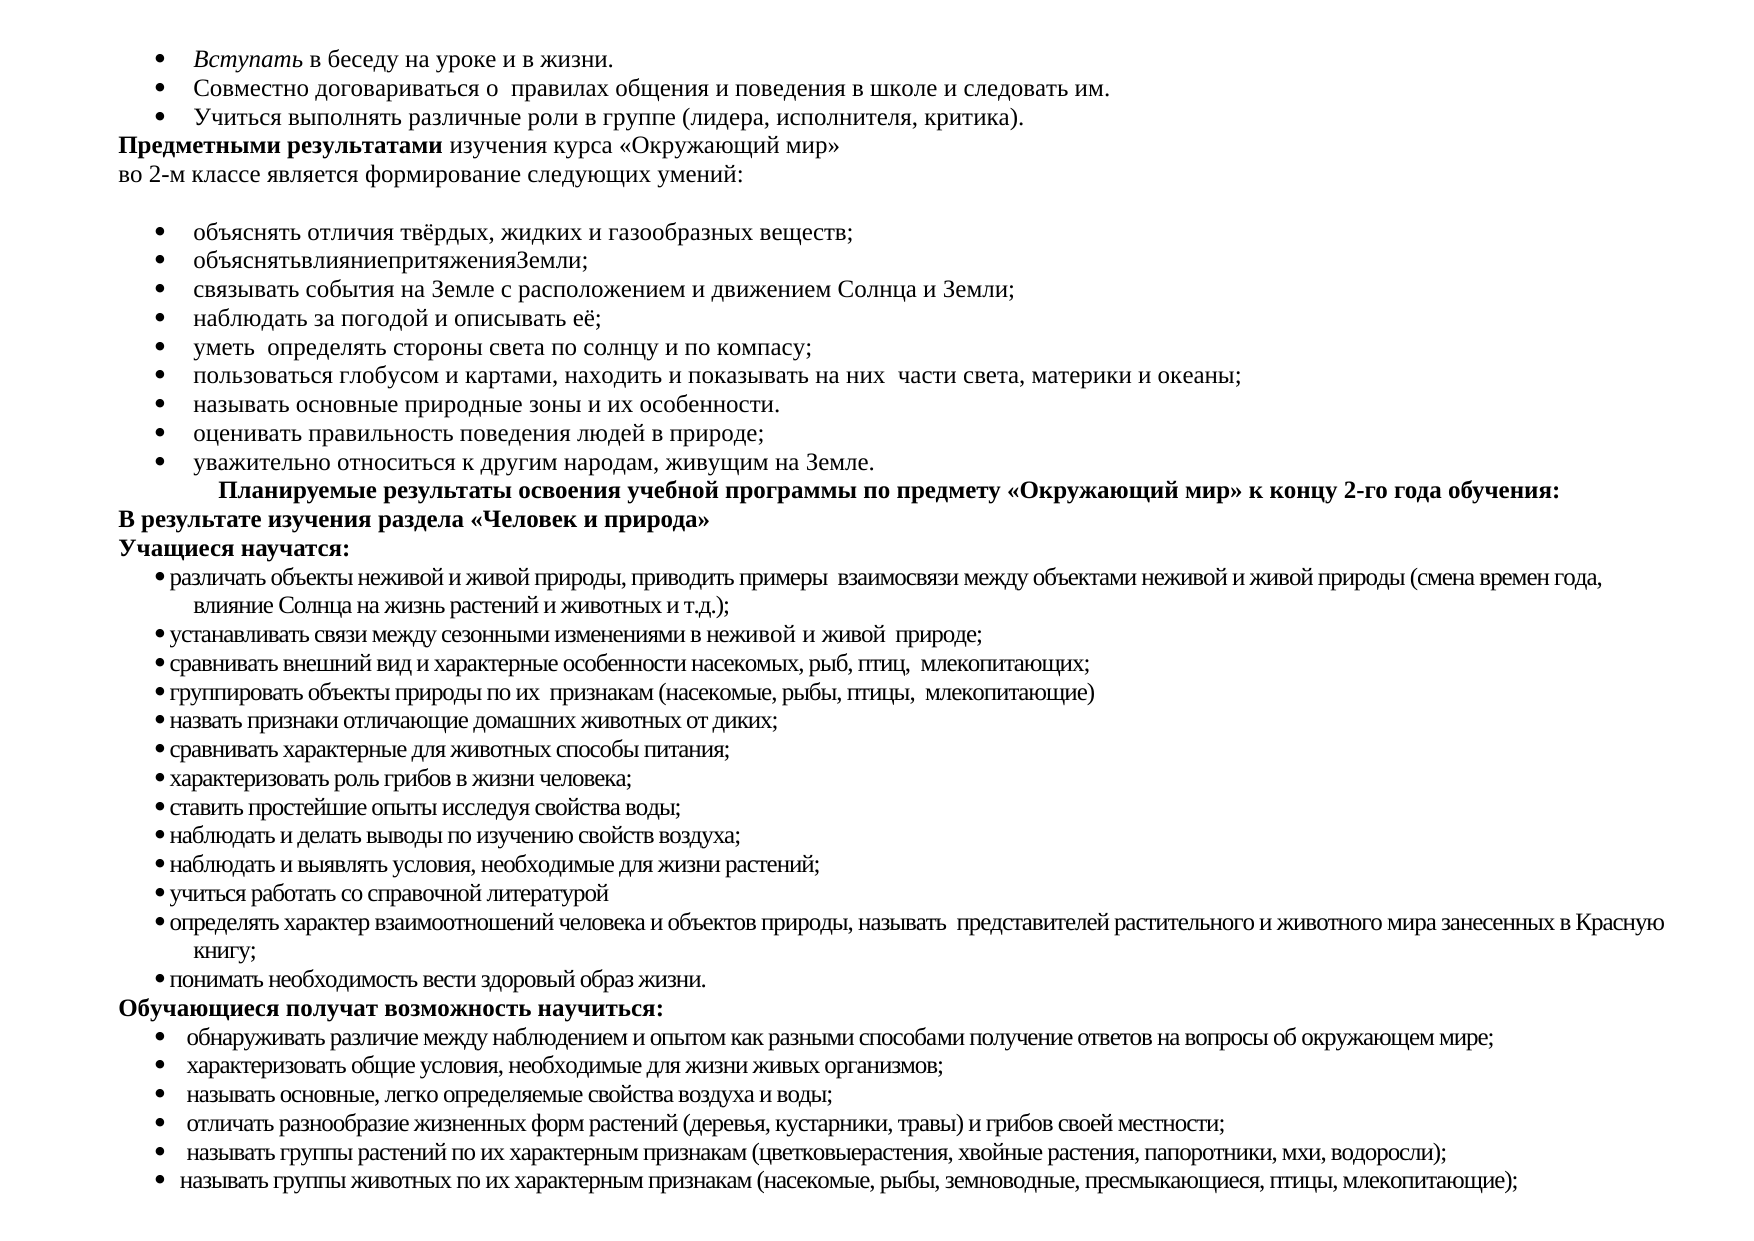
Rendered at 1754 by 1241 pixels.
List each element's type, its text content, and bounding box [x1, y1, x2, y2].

list называть группы животных по их характерным признакам (насекомые, рыбы, земноводные, пресмыкающиеся, птицы, млекопитающие); [156, 1166, 1668, 1194]
list пользоваться глобусом и картами, находить и показывать на них части света, материки и океаны; [156, 361, 1668, 389]
list понимать необходимость вести здоровый образ жизни. [156, 964, 1668, 993]
list Совместно договариваться о правилах общения и поведения в школе и следовать им. [156, 73, 1668, 102]
list сравнивать внешний вид и характерные особенности насекомых, рыб, птиц, млекопитающих; [156, 648, 1668, 677]
list наблюдать и выявлять условия, необходимые для жизни растений; [156, 849, 1668, 878]
list называть основные природные зоны и их особенности. [156, 389, 1668, 418]
list обнаруживать различие между наблюдением и опытом как разными способами получение ответов на вопросы об окружающем мире; [156, 1022, 1668, 1051]
text Предметными результатами изучения курса «Окружающий мир» [118, 131, 1668, 159]
text Планируемые результаты освоения учебной программы по предмету «Окружающий мир» к концу 2-го года обучения: [118, 476, 1668, 504]
list называть группы растений по их характерным признакам (цветковыерастения, хвойные растения, папоротники, мхи, водоросли); [156, 1137, 1668, 1166]
text во 2-м классе является формирование следующих умений: [118, 159, 1668, 188]
list Учиться выполнять различные роли в группе (лидера, исполнителя, критика). [156, 102, 1668, 131]
list группировать объекты природы по их признакам (насекомые, рыбы, птицы, млекопитающие) [156, 677, 1668, 706]
list связывать события на Земле с расположением и движением Солнца и Земли; [156, 274, 1668, 303]
list отличать разнообразие жизненных форм растений (деревья, кустарники, травы) и грибов своей местности; [156, 1108, 1668, 1137]
list наблюдать и делать выводы по изучению свойств воздуха; [156, 821, 1668, 849]
list учиться работать со справочной литературой [156, 878, 1668, 907]
list оценивать правильность поведения людей в природе; [156, 418, 1668, 447]
text В результате изучения раздела «Человек и природа» [118, 504, 1668, 533]
list устанавливать связи между сезонными изменениями в неживой и живой природе; [156, 619, 1668, 648]
list ставить простейшие опыты исследуя свойства воды; [156, 792, 1668, 821]
list сравнивать характерные для животных способы питания; [156, 734, 1668, 763]
list называть основные, легко определяемые свойства воздуха и воды; [156, 1079, 1668, 1108]
list Вступать в беседу на уроке и в жизни. [156, 44, 1668, 73]
list определять характер взаимоотношений человека и объектов природы, называть представителей растительного и животного мира занесенных в Красную книгу; [156, 907, 1668, 964]
list объяснятьвлияниепритяженияЗемли; [156, 246, 1668, 274]
list уважительно относиться к другим народам, живущим на Земле. [156, 447, 1668, 476]
list характеризовать общие условия, необходимые для жизни живых организмов; [156, 1051, 1668, 1079]
list различать объекты неживой и живой природы, приводить примеры взаимосвязи между объектами неживой и живой природы (смена времен года, влияние Солнца на жизнь растений и животных и т.д.); [156, 562, 1668, 619]
list назвать признаки отличающие домашних животных от диких; [156, 706, 1668, 734]
list объяснять отличия твёрдых, жидких и газообразных веществ; [156, 217, 1668, 246]
list наблюдать за погодой и описывать её; [156, 303, 1668, 332]
text Обучающиеся получат возможность научиться: [118, 993, 1668, 1022]
list уметь определять стороны света по солнцу и по компасу; [156, 332, 1668, 361]
list характеризовать роль грибов в жизни человека; [156, 763, 1668, 792]
text Учащиеся научатся: [118, 533, 1668, 562]
